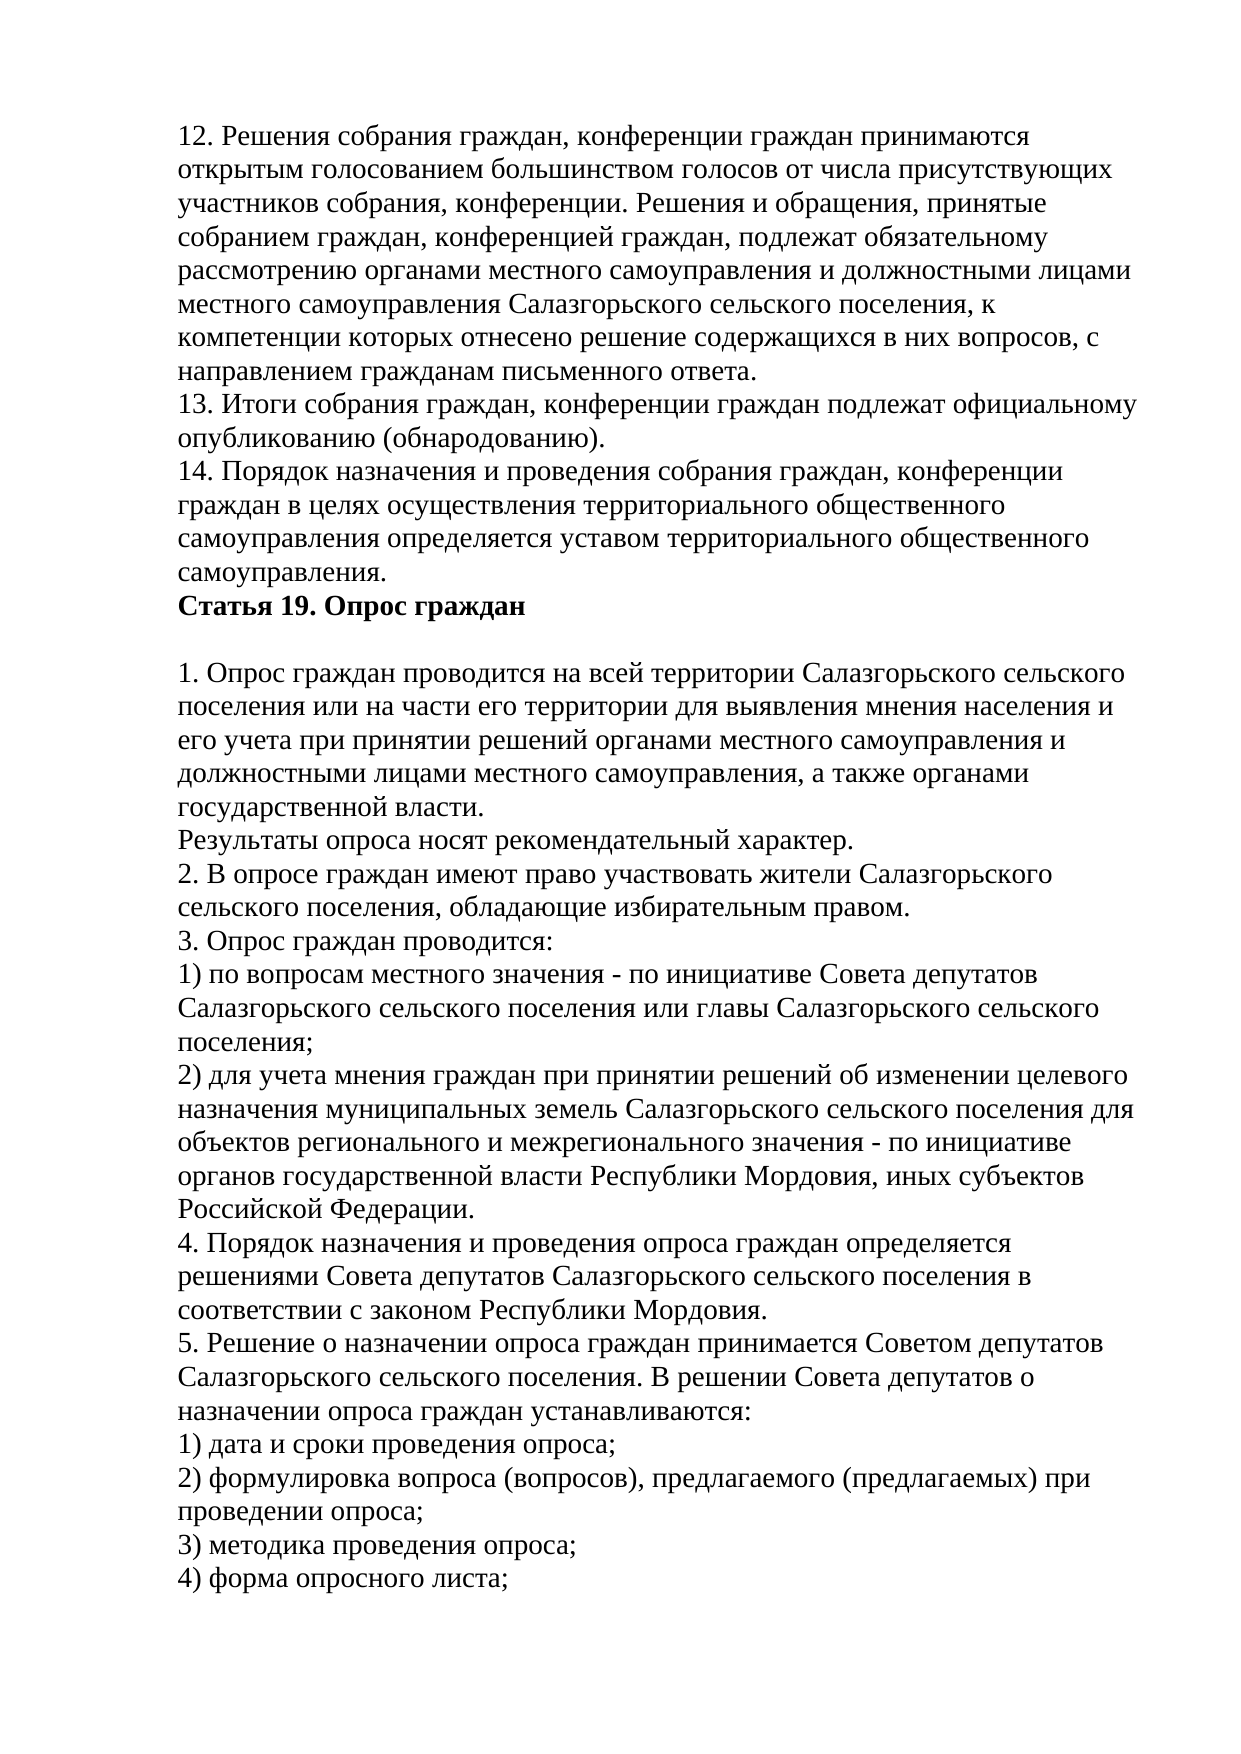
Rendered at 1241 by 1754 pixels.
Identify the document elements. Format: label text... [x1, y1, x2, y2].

text 2) для учета мнения граждан при принятии решений об изменении целевого назначения муниципальных земель Салазгорьского сельского поселения для объектов регионального и межрегионального значения - по инициативе органов государственной власти Республики Мордовия, иных субъектов Российской Федерации. [177, 1057, 1152, 1225]
text 2) формулировка вопроса (вопросов), предлагаемого (предлагаемых) при проведении опроса; [177, 1460, 1152, 1527]
text 4) форма опросного листа; [177, 1560, 1152, 1594]
text 3. Опрос граждан проводится: [177, 923, 1152, 957]
text 14. Порядок назначения и проведения собрания граждан, конференции граждан в целях осуществления территориального общественного самоуправления определяется уставом территориального общественного самоуправления. [177, 453, 1152, 588]
text Результаты опроса носят рекомендательный характер. [177, 822, 1152, 856]
text 4. Порядок назначения и проведения опроса граждан определяется решениями Совета депутатов Салазгорьского сельского поселения в соответствии с законом Республики Мордовия. [177, 1225, 1152, 1326]
text 1. Опрос граждан проводится на всей территории Салазгорьского сельского поселения или на части его территории для выявления мнения населения и его учета при принятии решений органами местного самоуправления и должностными лицами местного самоуправления, а также органами государственной власти. [177, 655, 1152, 822]
text 2. В опросе граждан имеют право участвовать жители Салазгорьского сельского поселения, обладающие избирательным правом. [177, 856, 1152, 923]
text 12. Решения собрания граждан, конференции граждан принимаются открытым голосованием большинством голосов от числа присутствующих участников собрания, конференции. Решения и обращения, принятые собранием граждан, конференцией граждан, подлежат обязательному рассмотрению органами местного самоуправления и должностными лицами местного самоуправления Салазгорьского сельского поселения, к компетенции которых отнесено решение содержащихся в них вопросов, с направлением гражданам письменного ответа. [177, 118, 1152, 386]
text 3) методика проведения опроса; [177, 1527, 1152, 1560]
text 1) по вопросам местного значения - по инициативе Совета депутатов Салазгорьского сельского поселения или главы Салазгорьского сельского поселения; [177, 957, 1152, 1057]
text 13. Итоги собрания граждан, конференции граждан подлежат официальному опубликованию (обнародованию). [177, 386, 1152, 453]
text 1) дата и сроки проведения опроса; [177, 1426, 1152, 1460]
text 5. Решение о назначении опроса граждан принимается Советом депутатов Салазгорьского сельского поселения. В решении Совета депутатов о назначении опроса граждан устанавливаются: [177, 1326, 1152, 1426]
text Статья 19. Опрос граждан [177, 588, 1152, 621]
